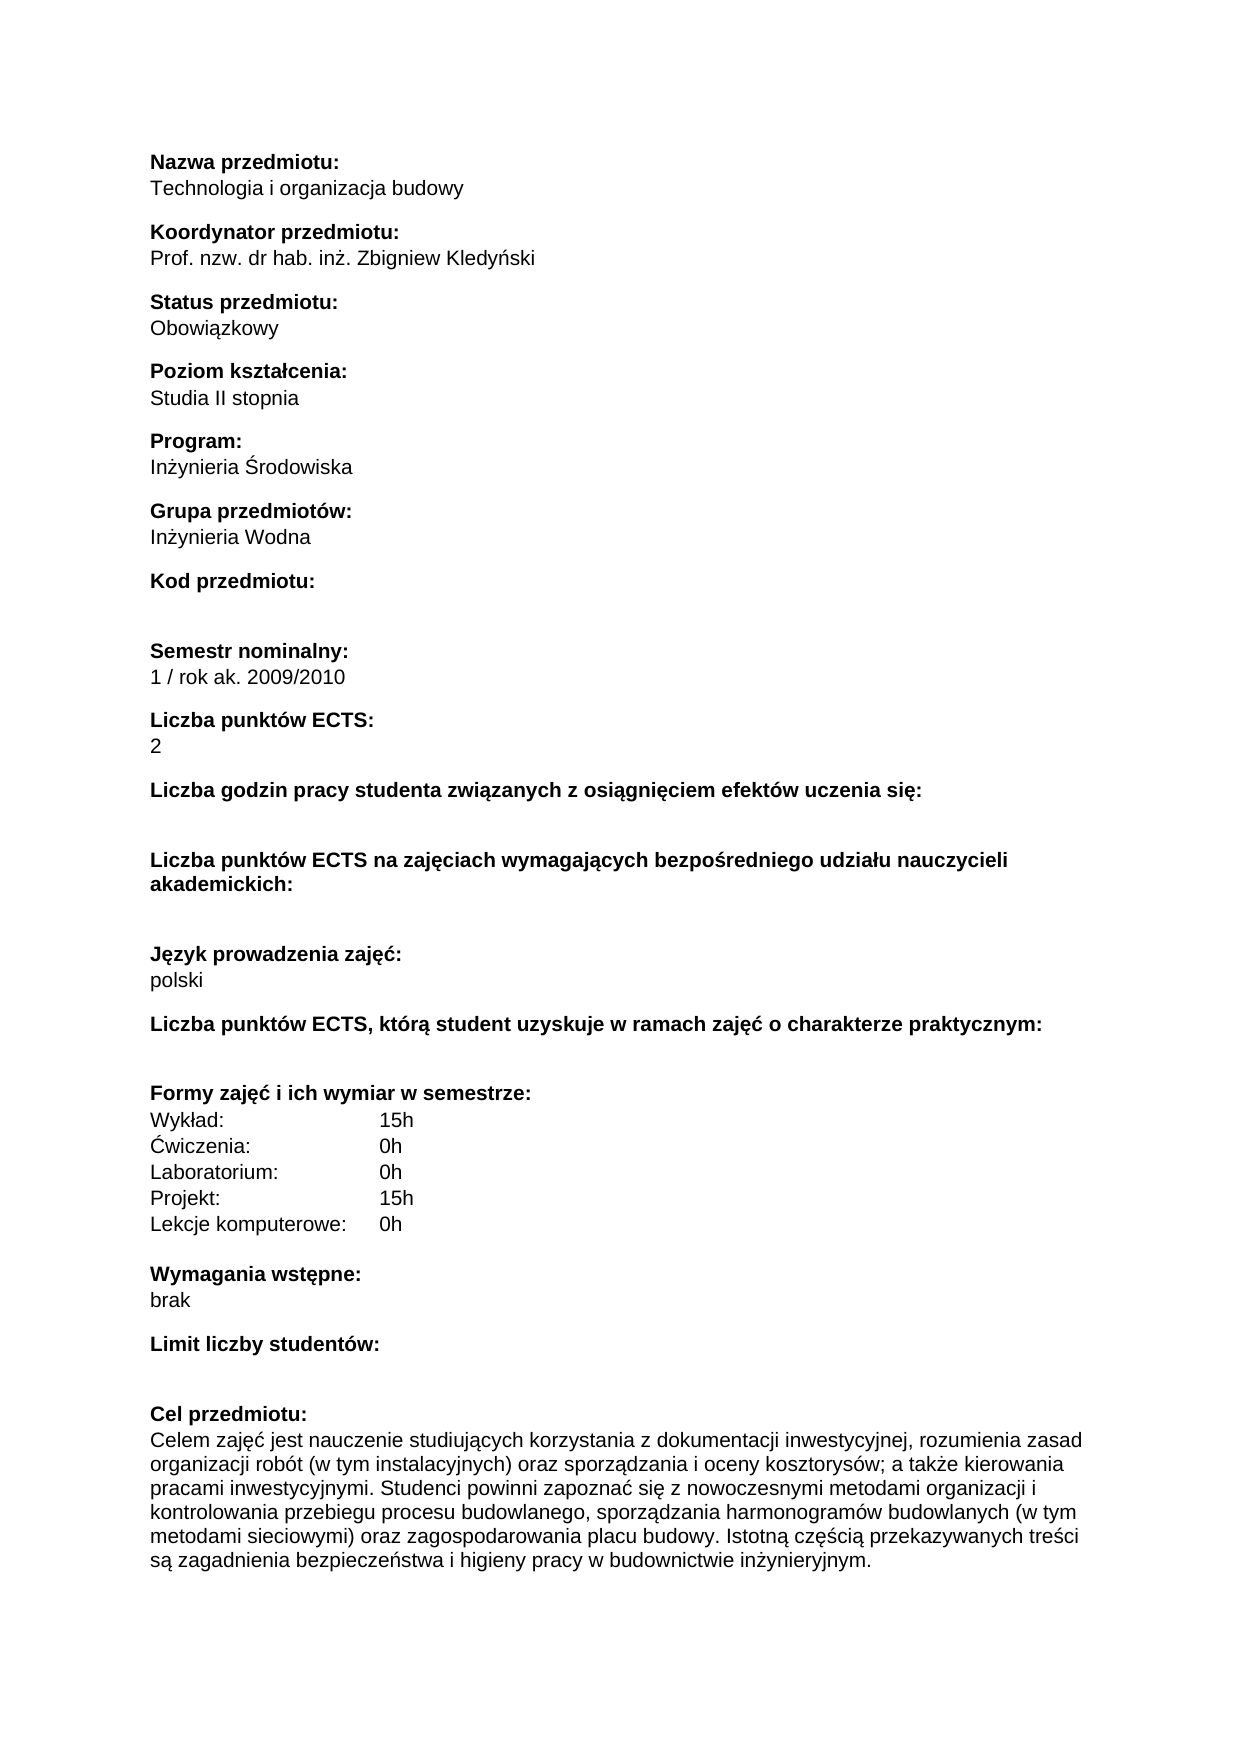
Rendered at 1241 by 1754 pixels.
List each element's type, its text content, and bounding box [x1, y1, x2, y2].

text Program: [150, 429, 1090, 453]
table_cell Ćwiczenia: [140, 1134, 367, 1158]
text Formy zajęć i ich wymiar w semestrze: [150, 1081, 1090, 1105]
text Koordynator przedmiotu: [150, 220, 1090, 244]
text Semestr nominalny: [150, 638, 1090, 662]
text Poziom kształcenia: [150, 359, 1090, 383]
text polski [150, 968, 1090, 992]
text Prof. nzw. dr hab. inż. Zbigniew Kledyński [150, 246, 1090, 270]
table_cell Laboratorium: [140, 1160, 367, 1184]
text Liczba punktów ECTS na zajęciach wymagających bezpośredniego udziału nauczycieli akademickich: [150, 848, 1090, 896]
text Liczba godzin pracy studenta związanych z osiągnięciem efektów uczenia się: [150, 778, 1090, 802]
text Inżynieria Środowiska [150, 455, 1090, 479]
text Celem zajęć jest nauczenie studiujących korzystania z dokumentacji inwestycyjnej, rozumienia zasad organizacji robót (w tym instalacyjnych) oraz sporządzania i oceny kosztorysów; a także kierowania pracami inwestycyjnymi. Studenci powinni zapoznać się z nowoczesnymi metodami organizacji i kontrolowania przebiegu procesu budowlanego, sporządzania harmonogramów budowlanych (w tym metodami sieciowymi) oraz zagospodarowania placu budowy. Istotną częścią przekazywanych treści są zagadnienia bezpieczeństwa i higieny pracy w budownictwie inżynieryjnym. [150, 1428, 1090, 1571]
text Obowiązkowy [150, 316, 1090, 339]
table_cell 0h [369, 1158, 597, 1184]
text Grupa przedmiotów: [150, 499, 1090, 523]
text Inżynieria Wodna [150, 525, 1090, 549]
table_header Wykład: [140, 1108, 367, 1132]
text Język prowadzenia zajęć: [150, 942, 1090, 966]
text 2 [150, 734, 1090, 758]
text brak [150, 1288, 1090, 1312]
table_cell 0h [369, 1210, 597, 1236]
text Status przedmiotu: [150, 289, 1090, 313]
table_cell Projekt: [140, 1186, 367, 1210]
text Wymagania wstępne: [150, 1262, 1090, 1286]
text Liczba punktów ECTS, którą student uzyskuje w ramach zajęć o charakterze praktycznym: [150, 1011, 1090, 1035]
table_header 15h [369, 1108, 597, 1132]
table_cell Lekcje komputerowe: [140, 1212, 367, 1236]
table_cell 15h [369, 1184, 597, 1210]
text Kod przedmiotu: [150, 569, 1090, 593]
text 1 / rok ak. 2009/2010 [150, 664, 1090, 688]
text Technologia i organizacja budowy [150, 176, 1090, 200]
text Cel przedmiotu: [150, 1402, 1090, 1426]
text Liczba punktów ECTS: [150, 708, 1090, 732]
text Nazwa przedmiotu: [150, 150, 1090, 174]
table_cell 0h [369, 1132, 597, 1158]
text Limit liczby studentów: [150, 1332, 1090, 1356]
text Studia II stopnia [150, 385, 1090, 409]
